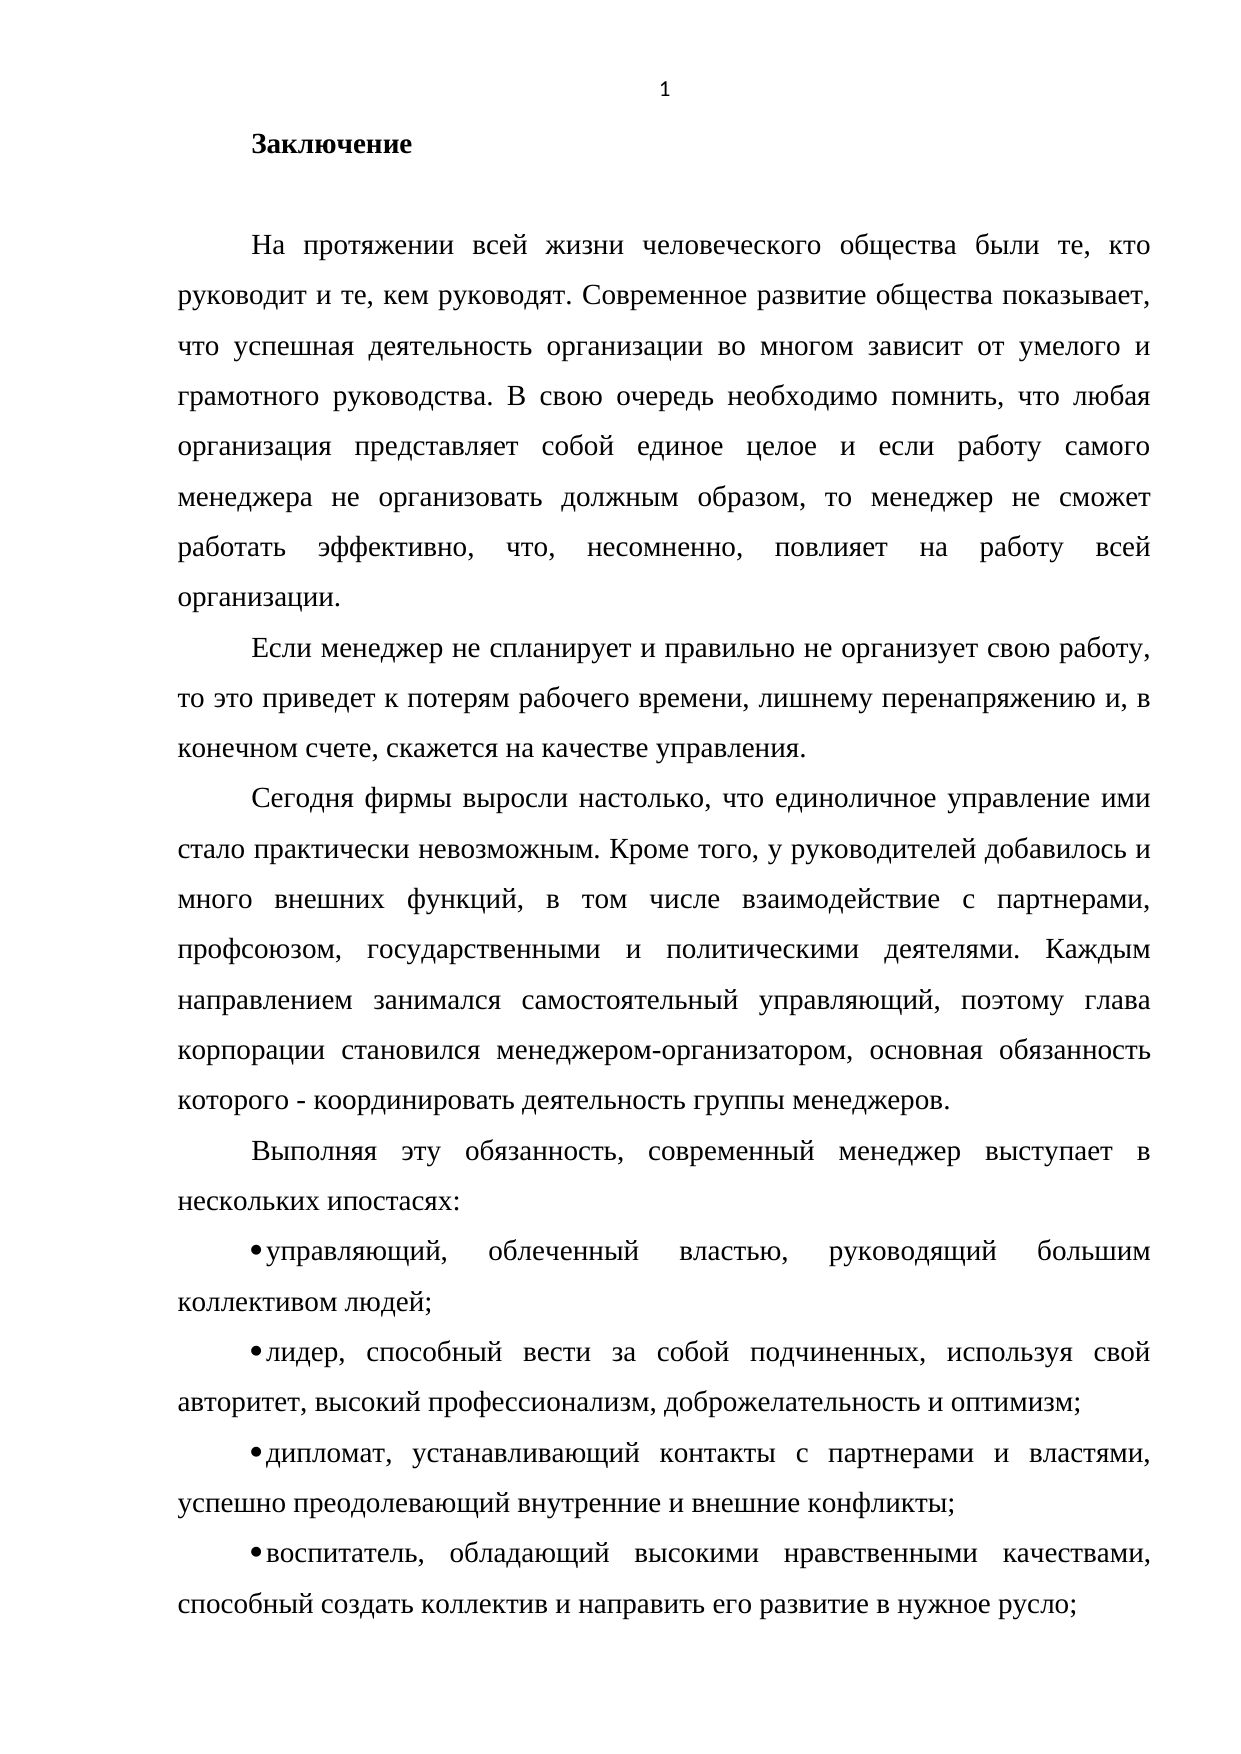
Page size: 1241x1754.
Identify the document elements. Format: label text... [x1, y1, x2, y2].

list управляющий, облеченный властью, руководящий большим коллективом людей; [177, 1233, 1152, 1317]
list лидер, способный вести за собой подчиненных, используя свой авторитет, высокий профессионализм, доброжелательность и оптимизм; [177, 1334, 1152, 1418]
text Если менеджер не спланирует и правильно не организует свою работу, то это приведет к потерям рабочего времени, лишнему перенапряжению и, в конечном счете, скажется на качестве управления. [177, 630, 1152, 764]
list дипломат, устанавливающий контакты с партнерами и властями, успешно преодолевающий внутренние и внешние конфликты; [177, 1435, 1152, 1519]
text На протяжении всей жизни человеческого общества были те, кто руководит и те, кем руководят. Современное развитие общества показывает, что успешная деятельность организации во многом зависит от умелого и грамотного руководства. В свою очередь необходимо помнить, что любая организация представляет собой единое целое и если работу самого менеджера не организовать должным образом, то менеджер не сможет работать эффективно, что, несомненно, повлияет на работу всей организации. [177, 227, 1152, 613]
text Сегодня фирмы выросли настолько, что единоличное управление ими стало практически невозможным. Кроме того, у руководителей добавилось и много внешних функций, в том числе взаимодействие с партнерами, профсоюзом, государственными и политическими деятелями. Каждым направлением занимался самостоятельный управляющий, поэтому глава корпорации становился менеджером-организатором, основная обязанность которого - координировать деятельность группы менеджеров. [177, 781, 1152, 1116]
text Выполняя эту обязанность, современный менеджер выступает в нескольких ипостасях: [177, 1133, 1152, 1217]
list воспитатель, обладающий высокими нравственными качествами, способный создать коллектив и направить его развитие в нужное русло; [177, 1536, 1152, 1619]
text Заключение [177, 127, 1152, 160]
